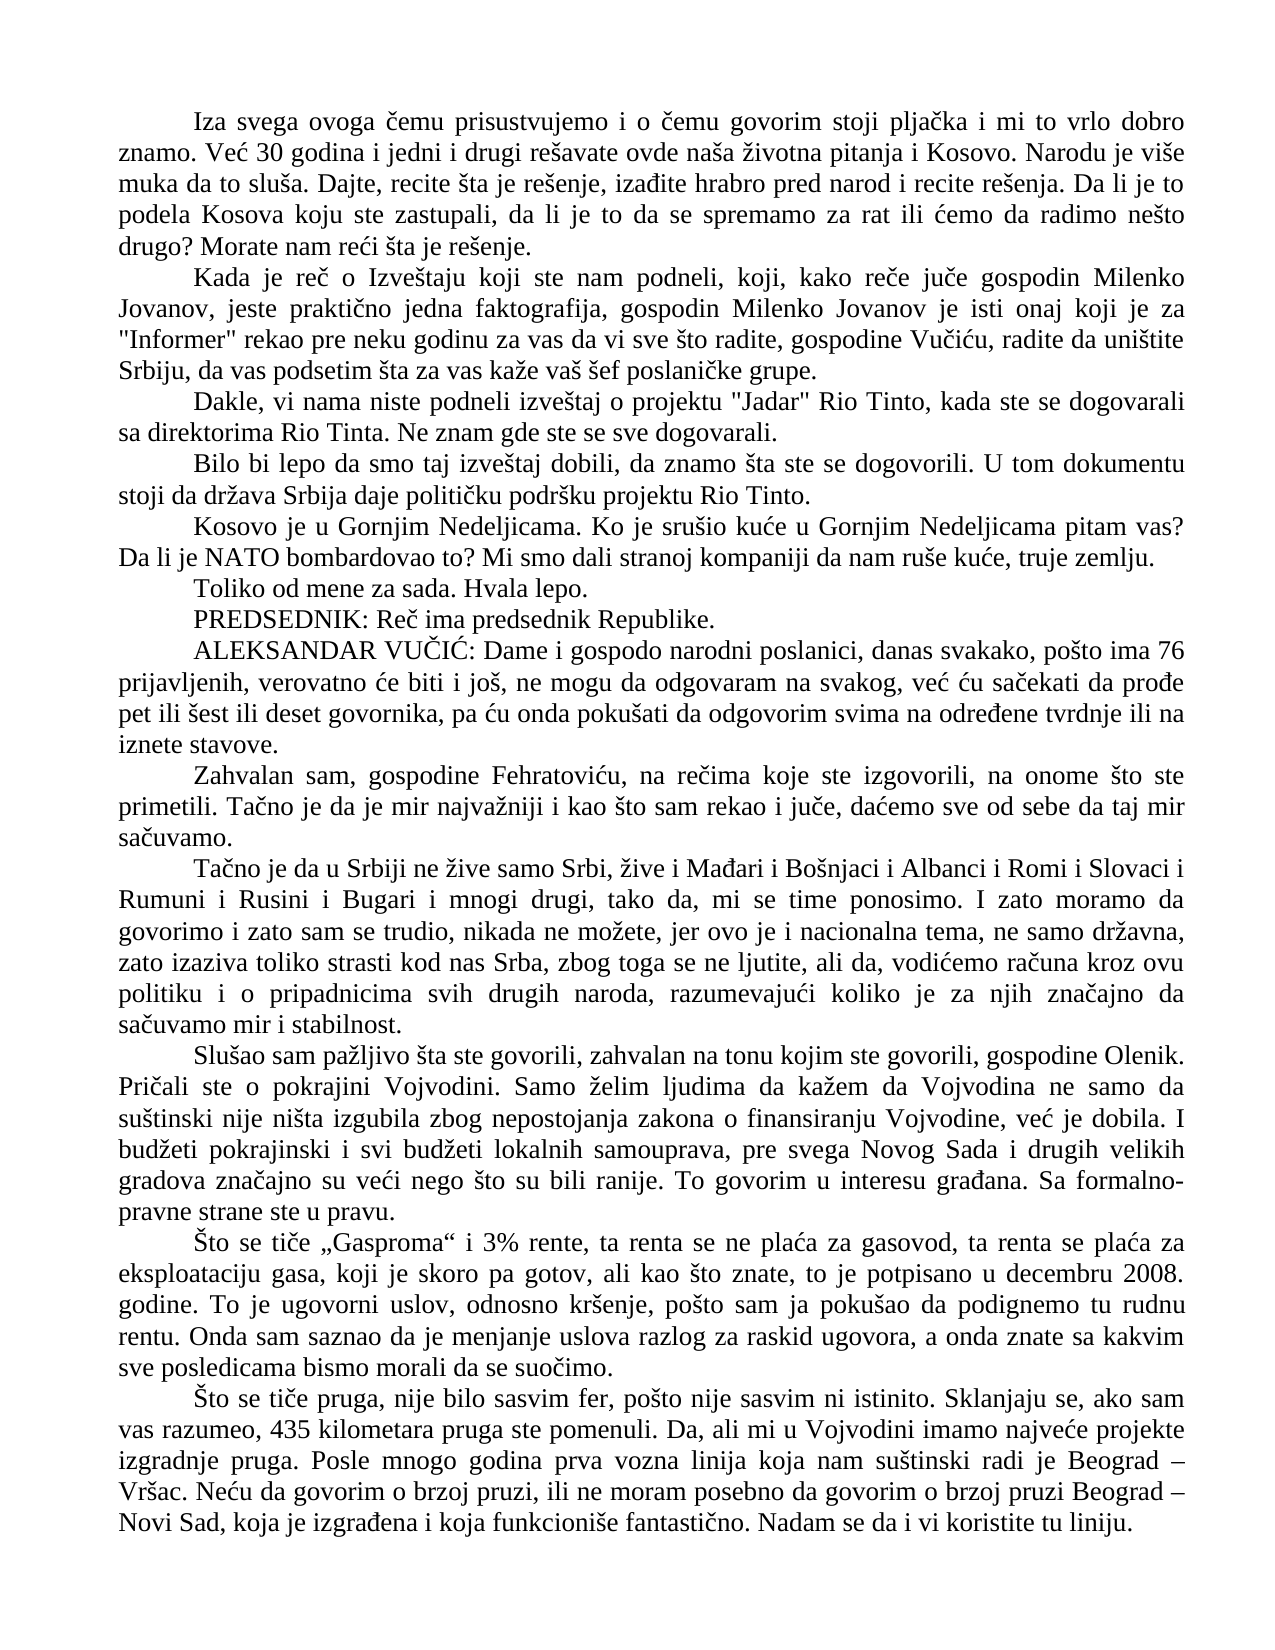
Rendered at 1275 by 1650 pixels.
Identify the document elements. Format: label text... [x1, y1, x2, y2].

text Tačno je da u Srbiji ne žive samo Srbi, žive i Mađari i Bošnjaci i Albanci i Romi i Slovaci i Rumuni i Rusini i Bugari i mnogi drugi, tako da, mi se time ponosimo. I zato moramo da govorimo i zato sam se trudio, nikada ne možete, jer ovo je i nacionalna tema, ne samo državna, zato izaziva toliko strasti kod nas Srba, zbog toga se ne ljutite, ali da, vodićemo računa kroz ovu politiku i o pripadnicima svih drugih naroda, razumevajući koliko je za njih značajno da sačuvamo mir i stabilnost. [118, 852, 1186, 1039]
text Iza svega ovoga čemu prisustvujemo i o čemu govorim stoji pljačka i mi to vrlo dobro znamo. Već 30 godina i jedni i drugi rešavate ovde naša životna pitanja i Kosovo. Narodu je više muka da to sluša. Dajte, recite šta je rešenje, izađite hrabro pred narod i recite rešenja. Da li je to podela Kosova koju ste zastupali, da li je to da se spremamo za rat ili ćemo da radimo nešto drugo? Morate nam reći šta je rešenje. [118, 105, 1186, 261]
text Slušao sam pažljivo šta ste govorili, zahvalan na tonu kojim ste govorili, gospodine Olenik. Pričali ste o pokrajini Vojvodini. Samo želim ljudima da kažem da Vojvodina ne samo da suštinski nije ništa izgubila zbog nepostojanja zakona o finansiranju Vojvodine, već je dobila. I budžeti pokrajinski i svi budžeti lokalnih samouprava, pre svega Novog Sada i drugih velikih gradova značajno su veći nego što su bili ranije. To govorim u interesu građana. Sa formalno-pravne strane ste u pravu. [118, 1039, 1186, 1226]
text Što se tiče „Gasproma“ i 3% rente, ta renta se ne plaća za gasovod, ta renta se plaća za eksploataciju gasa, koji je skoro pa gotov, ali kao što znate, to je potpisano u decembru 2008. godine. To je ugovorni uslov, odnosno kršenje, pošto sam ja pokušao da podignemo tu rudnu rentu. Onda sam saznao da je menjanje uslova razlog za raskid ugovora, a onda znate sa kakvim sve posledicama bismo morali da se suočimo. [118, 1226, 1186, 1382]
text Što se tiče pruga, nije bilo sasvim fer, pošto nije sasvim ni istinito. Sklanjaju se, ako sam vas razumeo, 435 kilometara pruga ste pomenuli. Da, ali mi u Vojvodini imamo najveće projekte izgradnje pruga. Posle mnogo godina prva vozna linija koja nam suštinski radi je Beograd – Vršac. Neću da govorim o brzoj pruzi, ili ne moram posebno da govorim o brzoj pruzi Beograd – Novi Sad, koja je izgrađena i koja funkcioniše fantastično. Nadam se da i vi koristite tu liniju. [118, 1382, 1186, 1538]
text Toliko od mene za sada. Hvala lepo. [118, 572, 1186, 603]
text Dakle, vi nama niste podneli izveštaj o projektu "Jadar" Rio Tinto, kada ste se dogovarali sa direktorima Rio Tinta. Ne znam gde ste se sve dogovarali. [118, 385, 1186, 448]
text Kada je reč o Izveštaju koji ste nam podneli, koji, kako reče juče gospodin Milenko Jovanov, jeste praktično jedna faktografija, gospodin Milenko Jovanov je isti onaj koji je za "Informer" rekao pre neku godinu za vas da vi sve što radite, gospodine Vučiću, radite da uništite Srbiju, da vas podsetim šta za vas kaže vaš šef poslaničke grupe. [118, 261, 1186, 385]
text ALEKSANDAR VUČIĆ: Dame i gospodo narodni poslanici, danas svakako, pošto ima 76 prijavljenih, verovatno će biti i još, ne mogu da odgovaram na svakog, već ću sačekati da prođe pet ili šest ili deset govornika, pa ću onda pokušati da odgovorim svima na određene tvrdnje ili na iznete stavove. [118, 634, 1186, 759]
text Kosovo je u Gornjim Nedeljicama. Ko je srušio kuće u Gornjim Nedeljicama pitam vas? Da li je NATO bombardovao to? Mi smo dali stranoj kompaniji da nam ruše kuće, truje zemlju. [118, 510, 1186, 572]
text Zahvalan sam, gospodine Fehratoviću, na rečima koje ste izgovorili, na onome što ste primetili. Tačno je da je mir najvažniji i kao što sam rekao i juče, daćemo sve od sebe da taj mir sačuvamo. [118, 759, 1186, 852]
text PREDSEDNIK: Reč ima predsednik Republike. [118, 603, 1186, 634]
text Bilo bi lepo da smo taj izveštaj dobili, da znamo šta ste se dogovorili. U tom dokumentu stoji da država Srbija daje političku podršku projektu Rio Tinto. [118, 448, 1186, 510]
